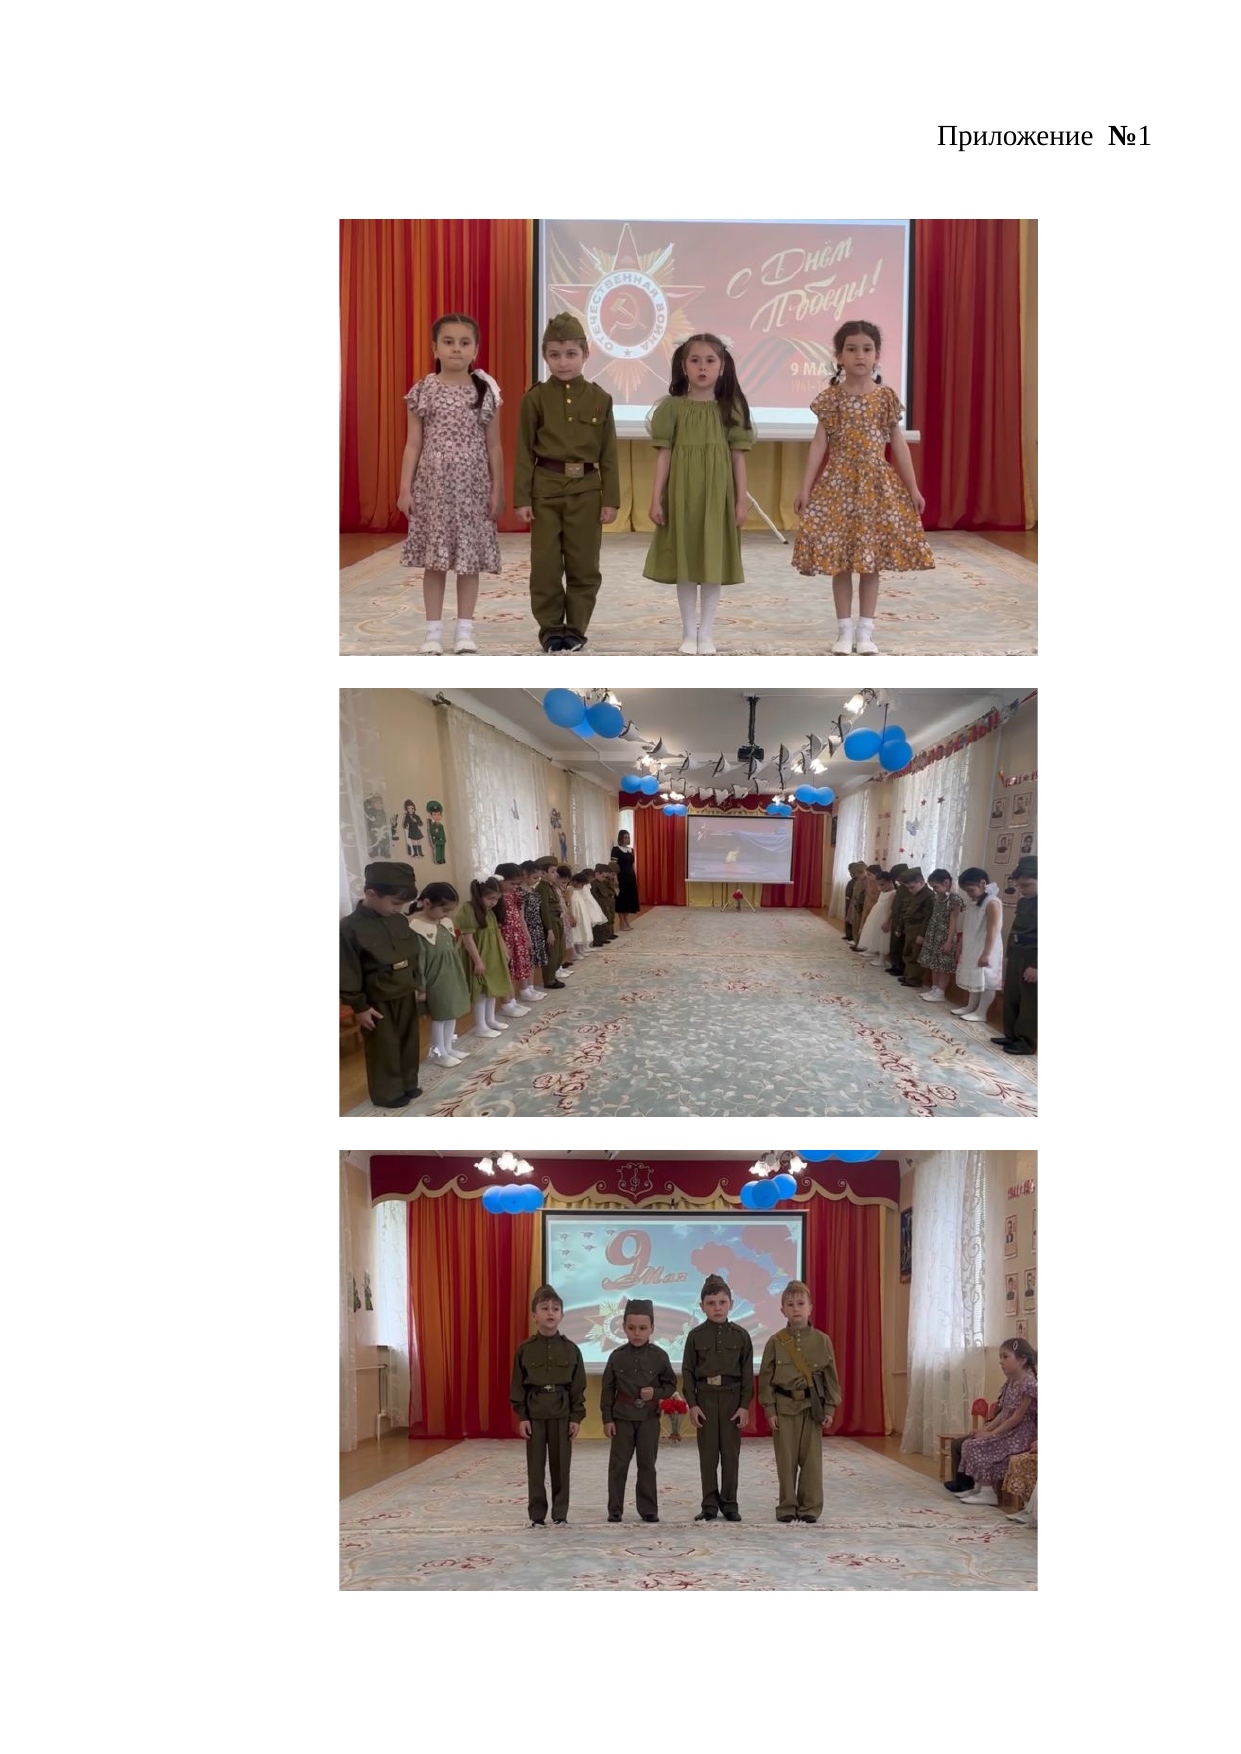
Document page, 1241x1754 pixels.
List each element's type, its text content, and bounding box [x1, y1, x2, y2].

text Приложение №1 [118, 118, 1152, 152]
picture [339, 688, 1038, 1117]
picture [339, 1150, 1038, 1591]
picture [339, 219, 1038, 656]
